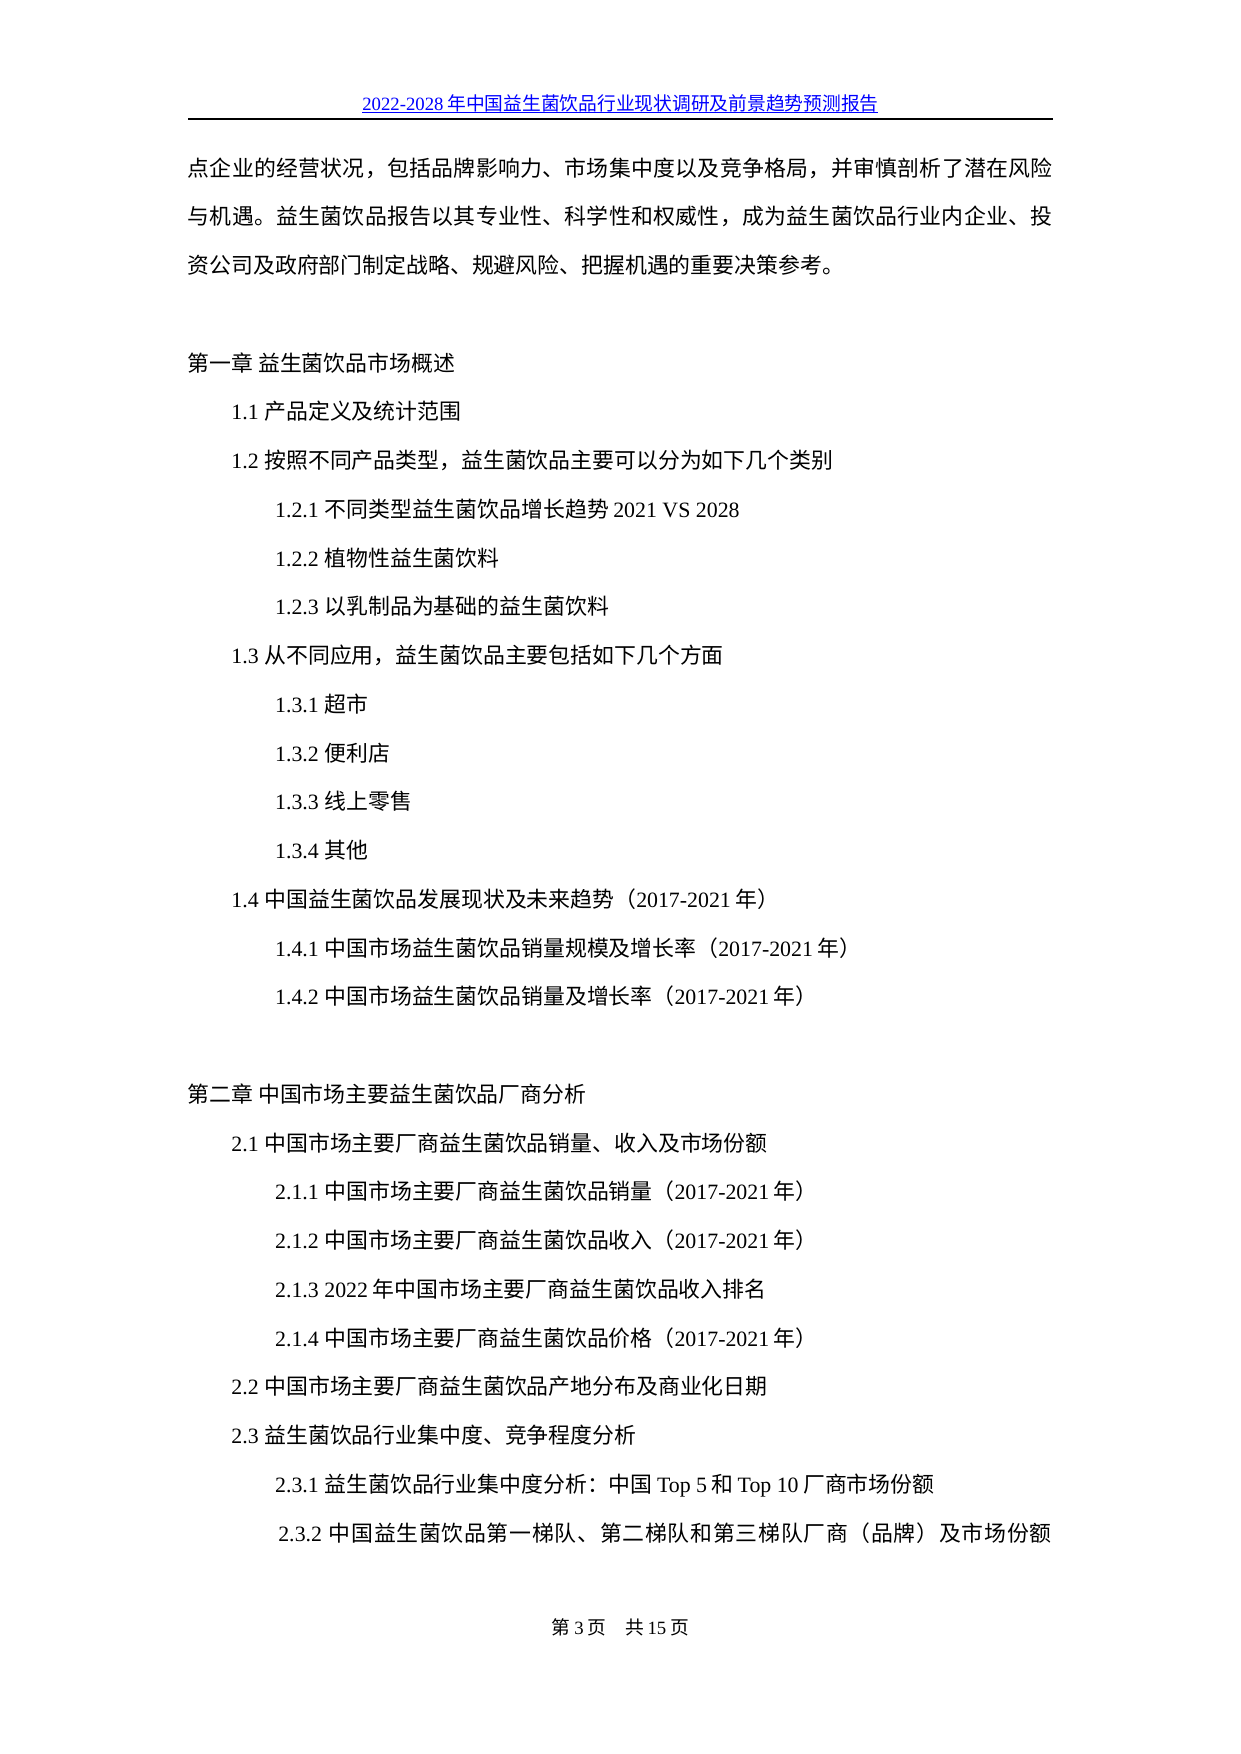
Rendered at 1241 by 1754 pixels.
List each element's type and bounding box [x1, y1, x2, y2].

text [187, 150, 1053, 1548]
